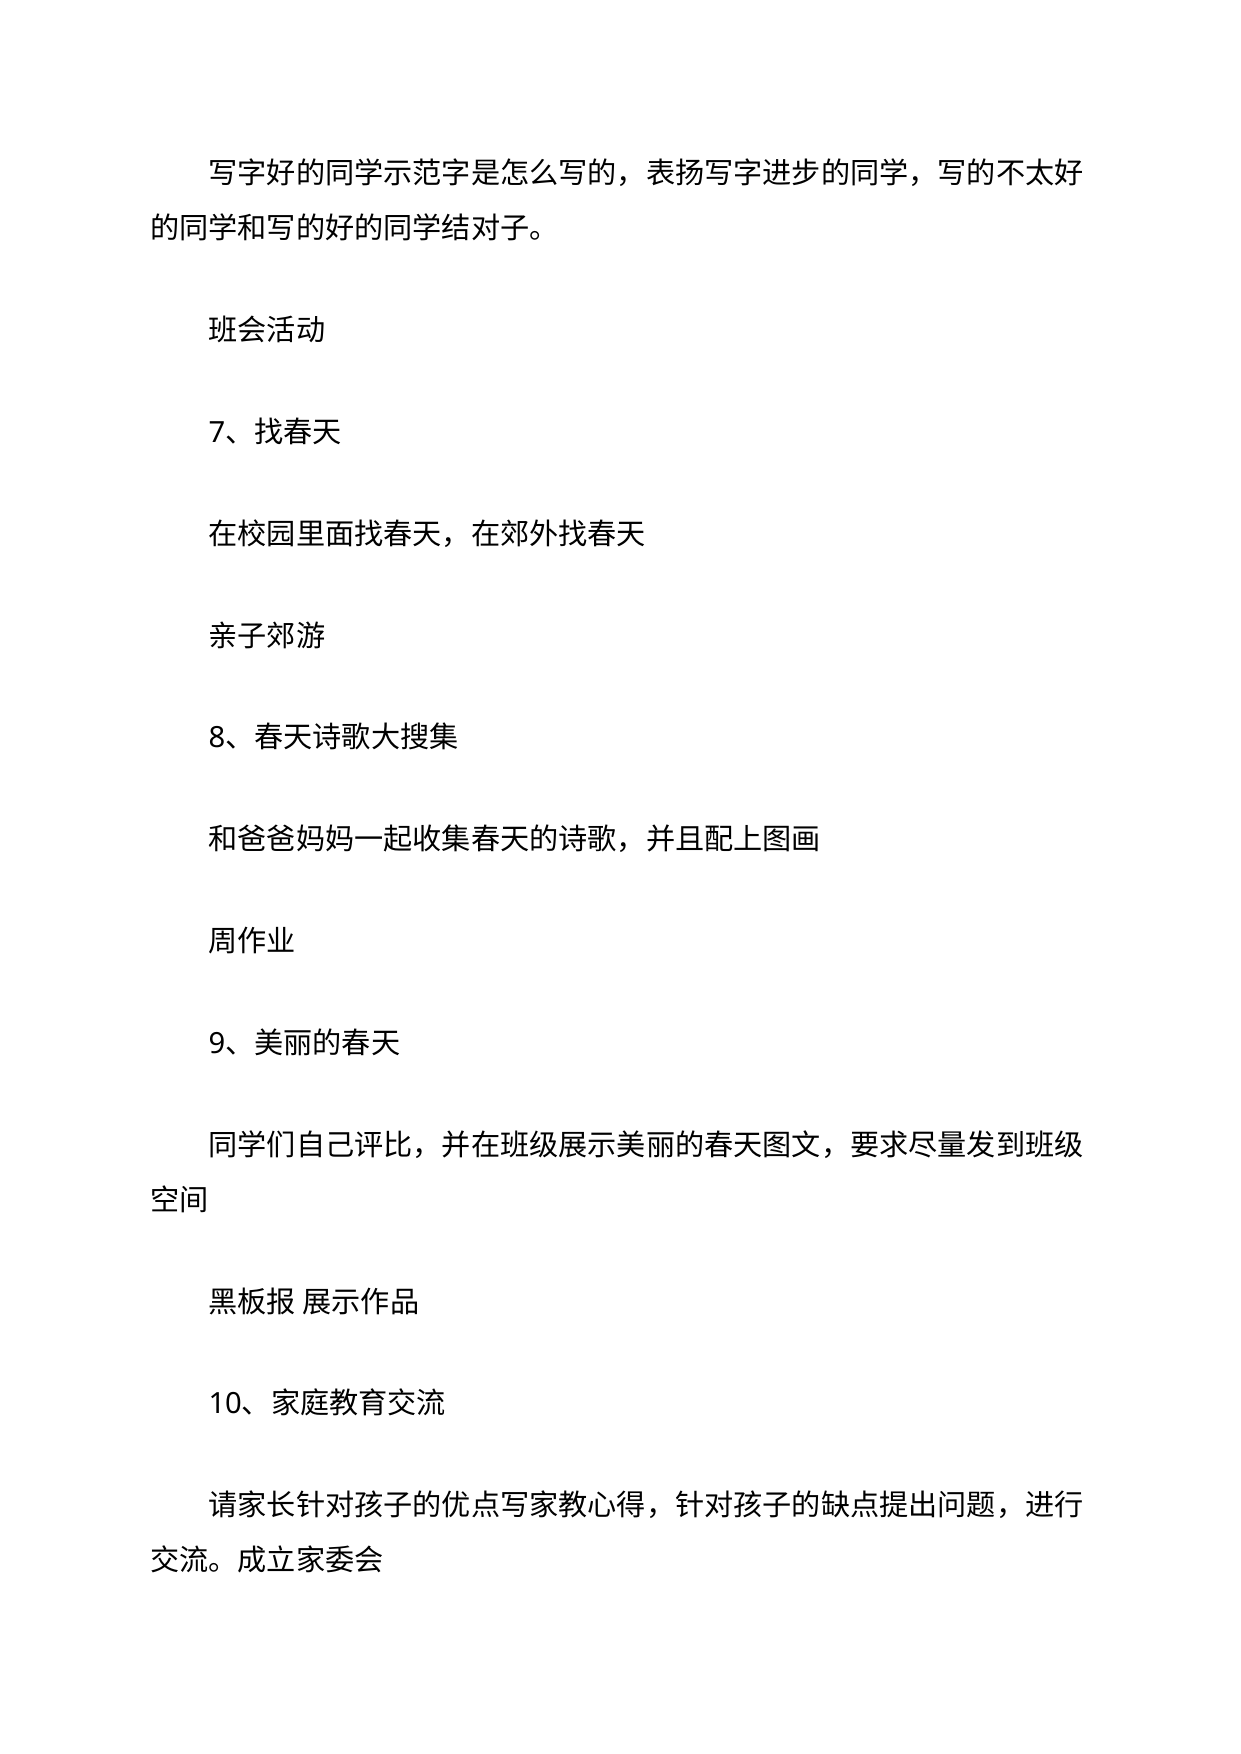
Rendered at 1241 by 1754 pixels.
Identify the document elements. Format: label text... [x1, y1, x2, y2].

text 黑板报 展示作品 [150, 1278, 1090, 1320]
text 请家长针对孩子的优点写家教心得，针对孩子的缺点提出问题，进行交流。成立家委会 [150, 1482, 1090, 1579]
text 写字好的同学示范字是怎么写的，表扬写字进步的同学，写的不太好的同学和写的好的同学结对子。 [150, 150, 1090, 247]
text 班会活动 [150, 307, 1090, 349]
text 8、春天诗歌大搜集 [150, 714, 1090, 756]
text 在校园里面找春天，在郊外找春天 [150, 510, 1090, 553]
text 7、找春天 [150, 408, 1090, 451]
text 10、家庭教育交流 [150, 1380, 1090, 1422]
text 和爸爸妈妈一起收集春天的诗歌，并且配上图画 [150, 816, 1090, 858]
text 亲子郊游 [150, 612, 1090, 654]
text 周作业 [150, 918, 1090, 960]
text 9、美丽的春天 [150, 1019, 1090, 1062]
text 同学们自己评比，并在班级展示美丽的春天图文，要求尽量发到班级空间 [150, 1121, 1090, 1219]
